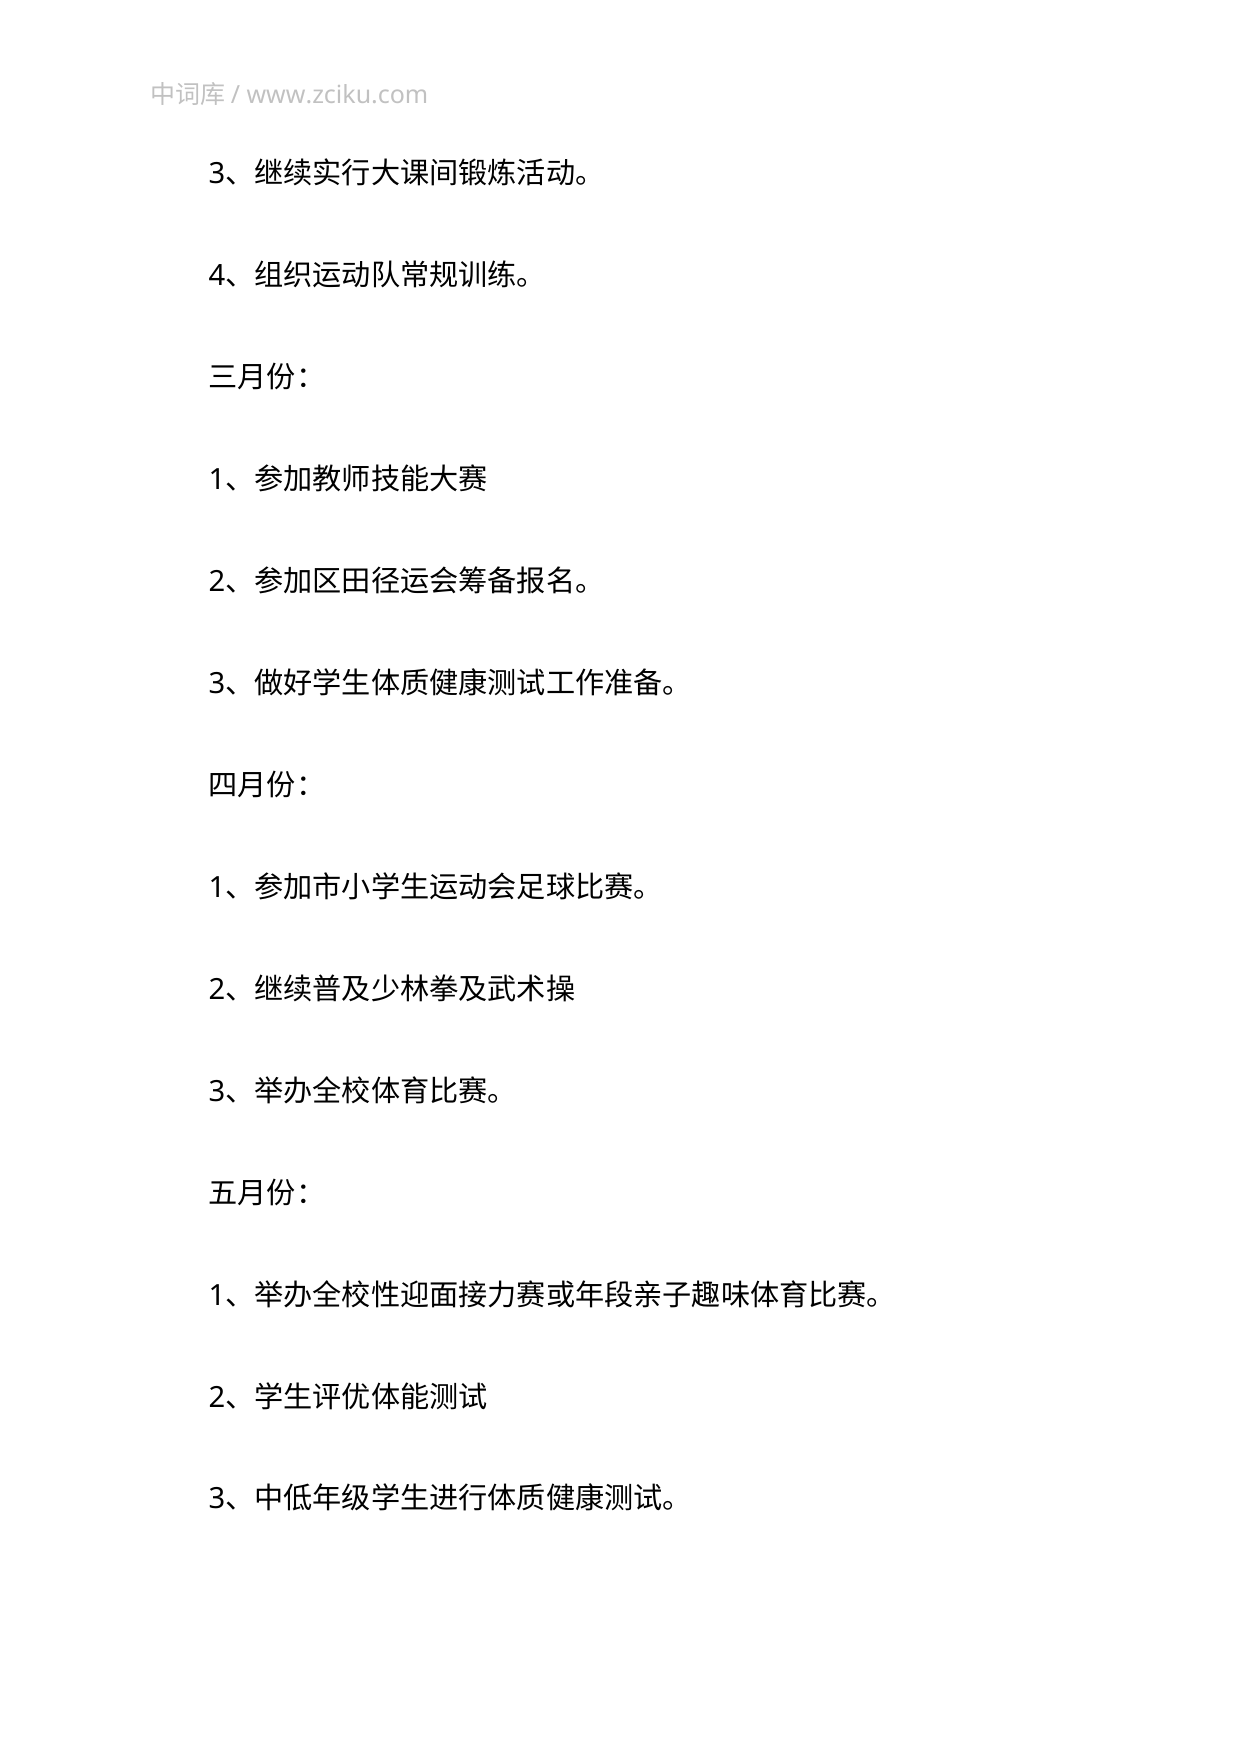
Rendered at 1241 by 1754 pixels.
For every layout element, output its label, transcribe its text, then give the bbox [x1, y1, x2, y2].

text 3、继续实行大课间锻炼活动。 [150, 150, 1090, 192]
text 3、做好学生体质健康测试工作准备。 [150, 660, 1090, 702]
text 3、中低年级学生进行体质健康测试。 [150, 1475, 1090, 1517]
text 2、参加区田径运会筹备报名。 [150, 558, 1090, 600]
text 1、举办全校性迎面接力赛或年段亲子趣味体育比赛。 [150, 1271, 1090, 1313]
text 1、参加教师技能大赛 [150, 456, 1090, 498]
text 四月份： [150, 762, 1090, 804]
text 3、举办全校体育比赛。 [150, 1067, 1090, 1110]
text 五月份： [150, 1169, 1090, 1212]
text 三月份： [150, 354, 1090, 396]
text 2、继续普及少林拳及武术操 [150, 965, 1090, 1008]
text 1、参加市小学生运动会足球比赛。 [150, 863, 1090, 906]
text 2、学生评优体能测试 [150, 1373, 1090, 1416]
text 4、组织运动队常规训练。 [150, 252, 1090, 294]
